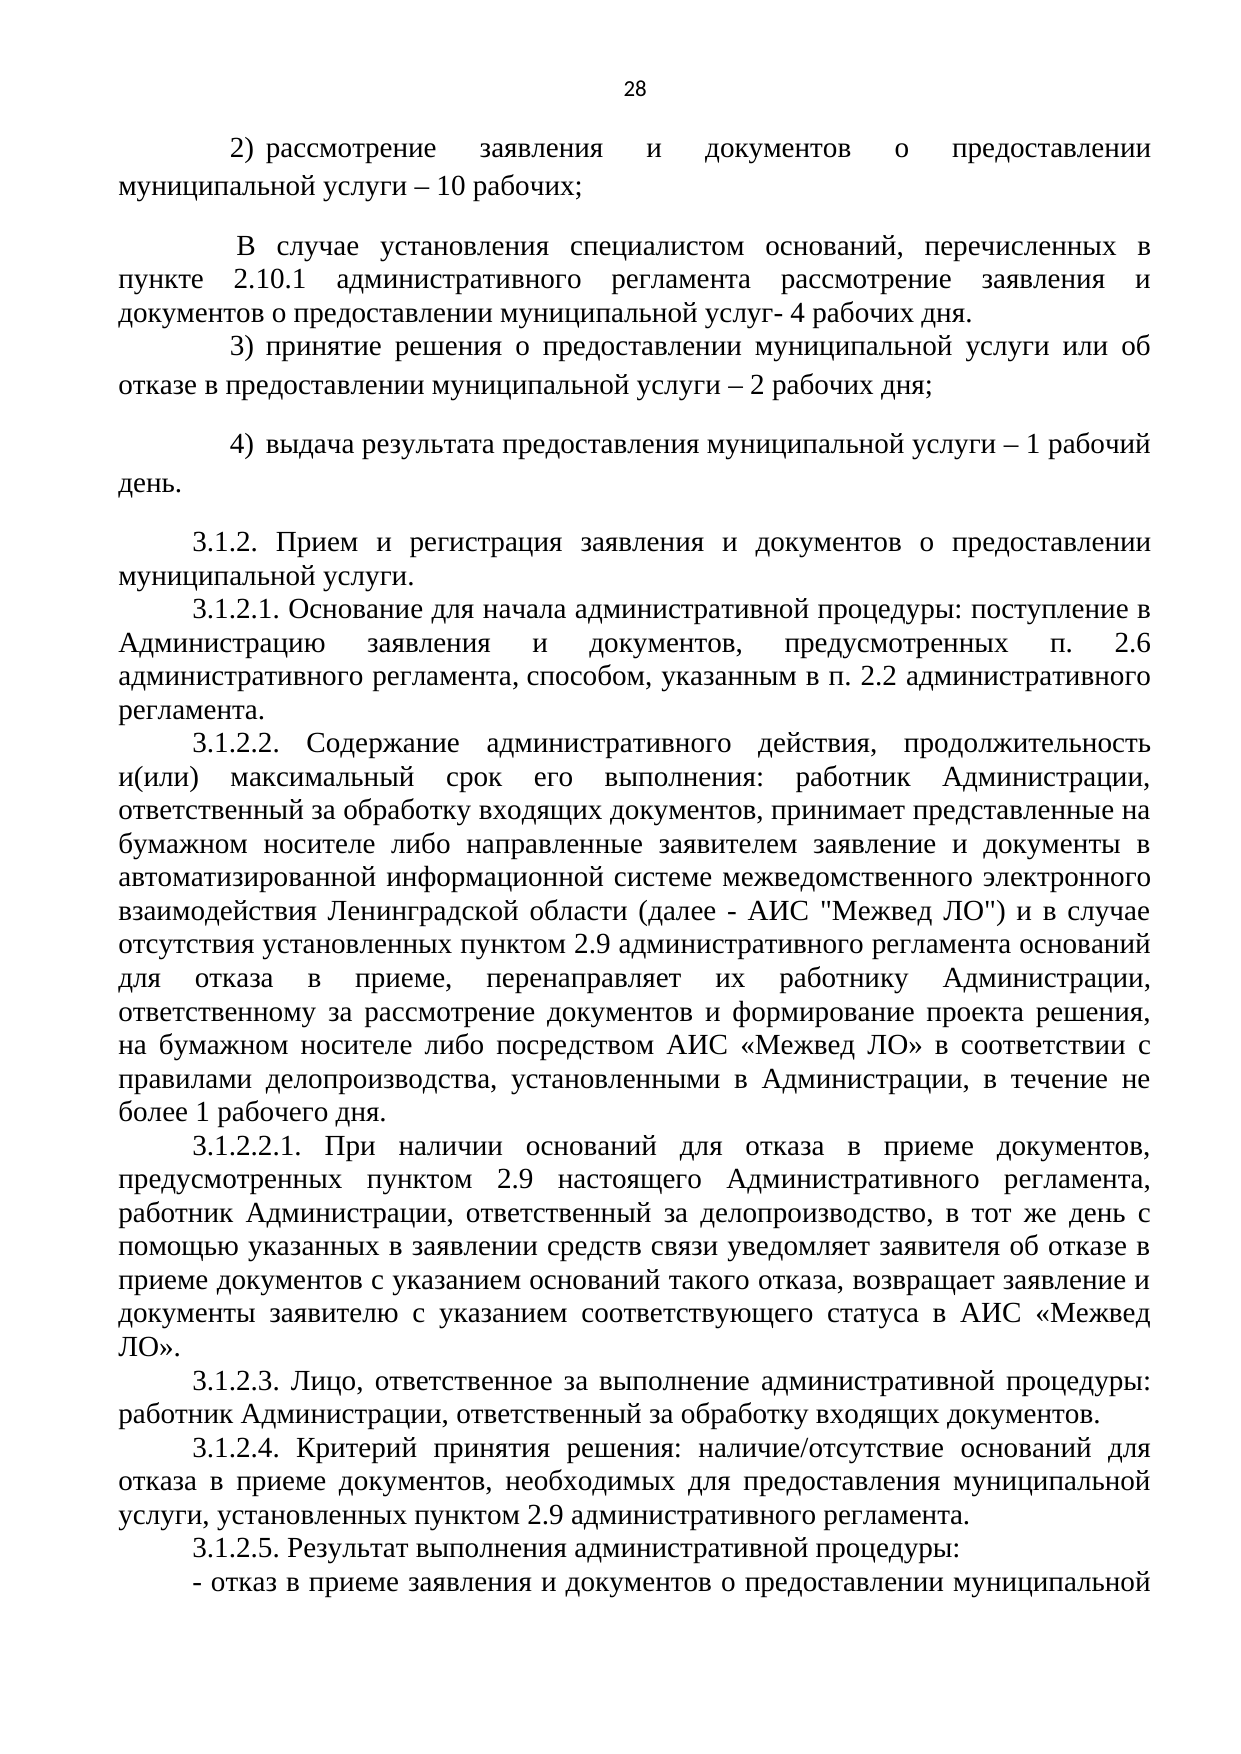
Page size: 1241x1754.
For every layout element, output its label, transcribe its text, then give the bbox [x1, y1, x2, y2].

text 3.1.2.2. Содержание административного действия, продолжительность и(или) максимальный срок его выполнения: работник Администрации, ответственный за обработку входящих документов, принимает представленные на бумажном носителе либо направленные заявителем заявление и документы в автоматизированной информационной системе межведомственного электронного взаимодействия Ленинградской области (далее - АИС "Межвед ЛО") и в случае отсутствия установленных пунктом 2.9 административного регламента оснований для отказа в приеме, перенаправляет их работнику Администрации, ответственному за рассмотрение документов и формирование проекта решения, на бумажном носителе либо посредством АИС «Межвед ЛО» в соответствии с правилами делопроизводства, установленными в Администрации, в течение не более 1 рабочего дня. [118, 725, 1152, 1128]
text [118, 1564, 1152, 1597]
text 3.1.2.5. Результат выполнения административной процедуры: [118, 1530, 1152, 1564]
text 3.1.2.4. Критерий принятия решения: наличие/отсутствие оснований для отказа в приеме документов, необходимых для предоставления муниципальной услуги, установленных пунктом 2.9 административного регламента. [118, 1430, 1152, 1530]
list выдача результата предоставления муниципальной услуги – 1 рабочий день. [118, 426, 1152, 498]
list рассмотрение заявления и документов о предоставлении муниципальной услуги – 10 рабочих; [118, 130, 1152, 202]
text 3.1.2.1. Основание для начала административной процедуры: поступление в Администрацию заявления и документов, предусмотренных п. 2.6 административного регламента, способом, указанным в п. 2.2 административного регламента. [118, 591, 1152, 725]
text 3.1.2. Прием и регистрация заявления и документов о предоставлении муниципальной услуги. [118, 524, 1152, 591]
text 3.1.2.2.1. При наличии оснований для отказа в приеме документов, предусмотренных пунктом 2.9 настоящего Административного регламента, работник Администрации, ответственный за делопроизводство, в тот же день с помощью указанных в заявлении средств связи уведомляет заявителя об отказе в приеме документов с указанием оснований такого отказа, возвращает заявление и документы заявителю с указанием соответствующего статуса в АИС «Межвед ЛО». [118, 1128, 1152, 1363]
list принятие решения о предоставлении муниципальной услуги или об отказе в предоставлении муниципальной услуги – 2 рабочих дня; [118, 328, 1152, 400]
text В случае установления специалистом оснований, перечисленных в пункте 2.10.1 административного регламента рассмотрение заявления и документов о предоставлении муниципальной услуг- 4 рабочих дня. [118, 228, 1152, 328]
text 3.1.2.3. Лицо, ответственное за выполнение административной процедуры: работник Администрации, ответственный за обработку входящих документов. [118, 1363, 1152, 1430]
